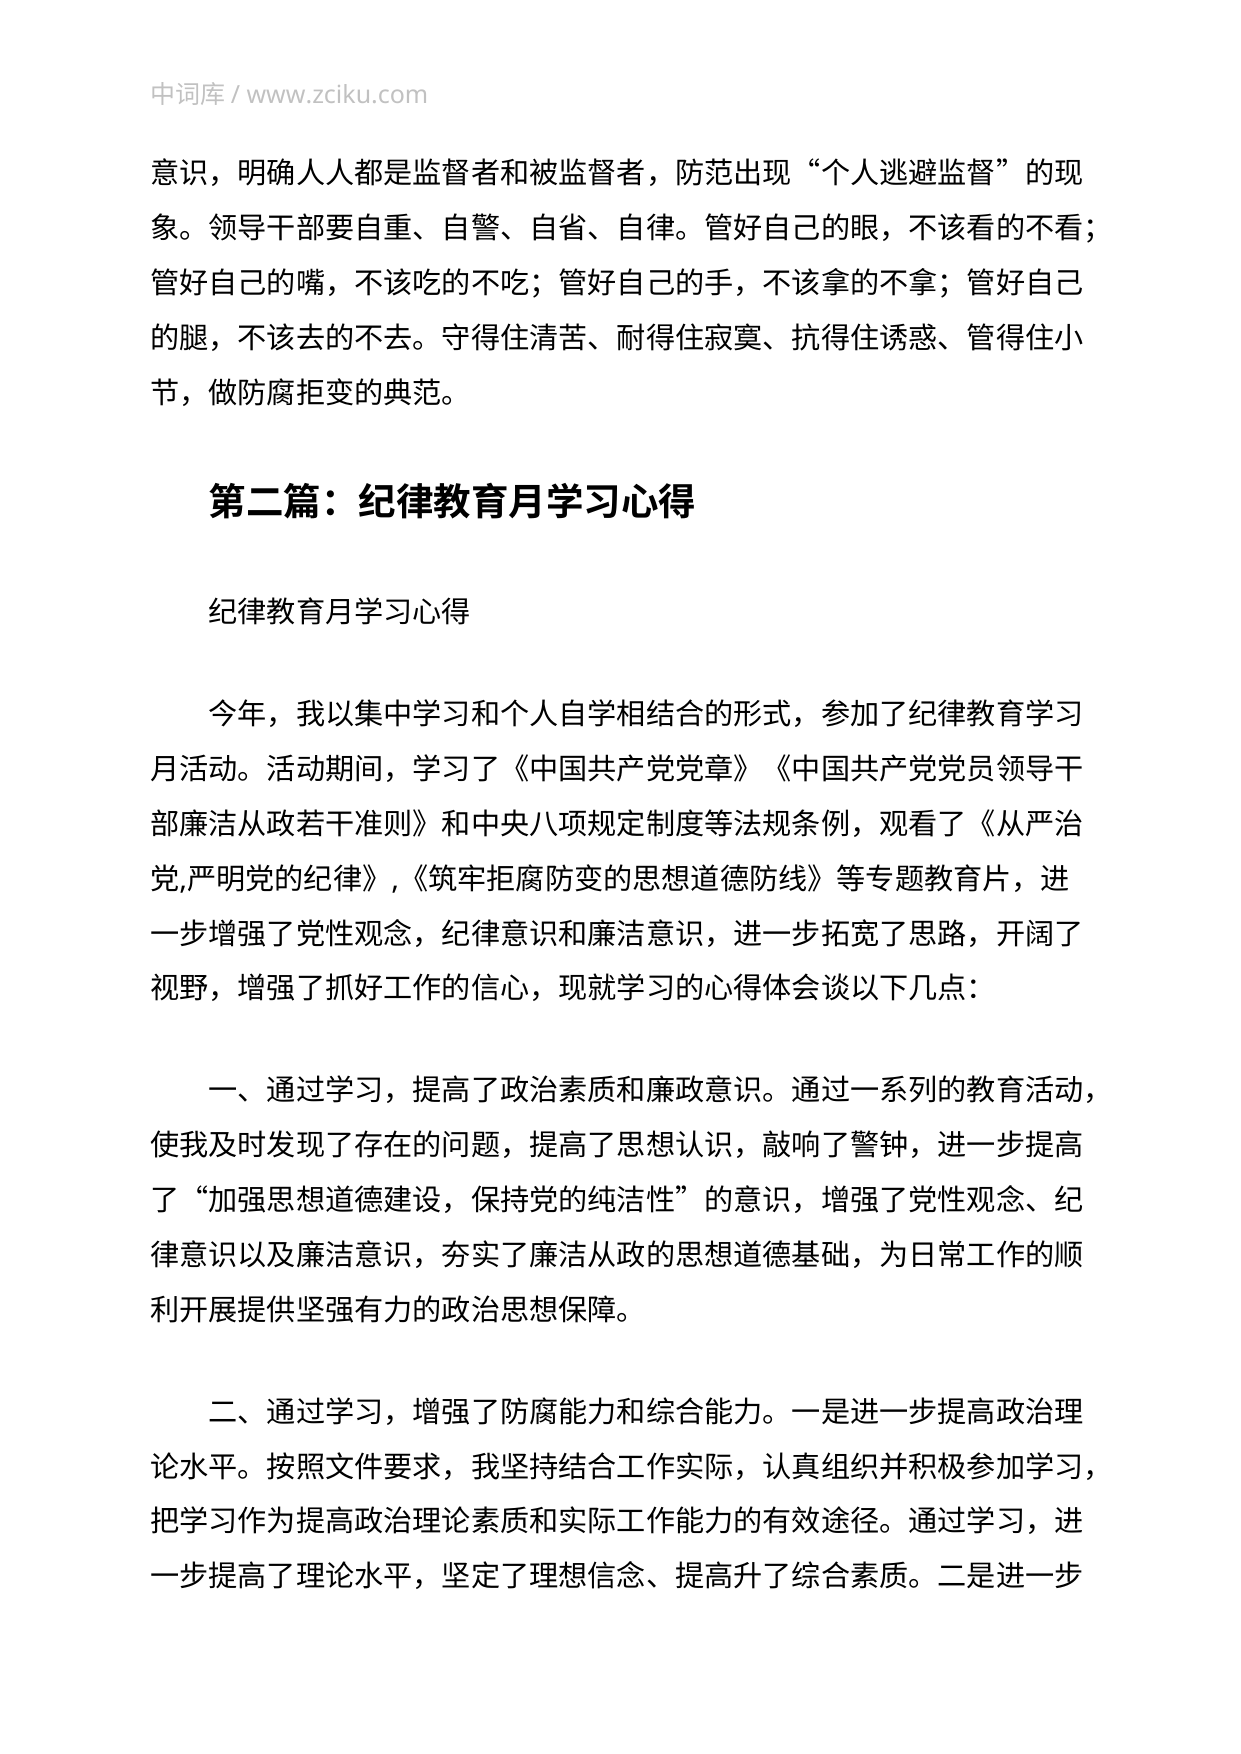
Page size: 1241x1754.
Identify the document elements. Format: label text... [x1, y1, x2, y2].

text 第二篇：纪律教育月学习心得 [150, 471, 1090, 526]
text 纪律教育月学习心得 [150, 589, 1090, 631]
text 一、通过学习，提高了政治素质和廉政意识。通过一系列的教育活动，使我及时发现了存在的问题，提高了思想认识，敲响了警钟，进一步提高了“加强思想道德建设，保持党的纯洁性”的意识，增强了党性观念、纪律意识以及廉洁意识，夯实了廉洁从政的思想道德基础，为日常工作的顺利开展提供坚强有力的政治思想保障。 [150, 1067, 1090, 1329]
text 今年，我以集中学习和个人自学相结合的形式，参加了纪律教育学习月活动。活动期间，学习了《中国共产党党章》《中国共产党党员领导干部廉洁从政若干准则》和中央八项规定制度等法规条例，观看了《从严治党,严明党的纪律》,《筑牢拒腐防变的思想道德防线》等专题教育片，进一步增强了党性观念，纪律意识和廉洁意识，进一步拓宽了思路，开阔了视野，增强了抓好工作的信心，现就学习的心得体会谈以下几点： [150, 691, 1090, 1007]
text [150, 150, 1090, 412]
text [150, 1388, 1090, 1595]
